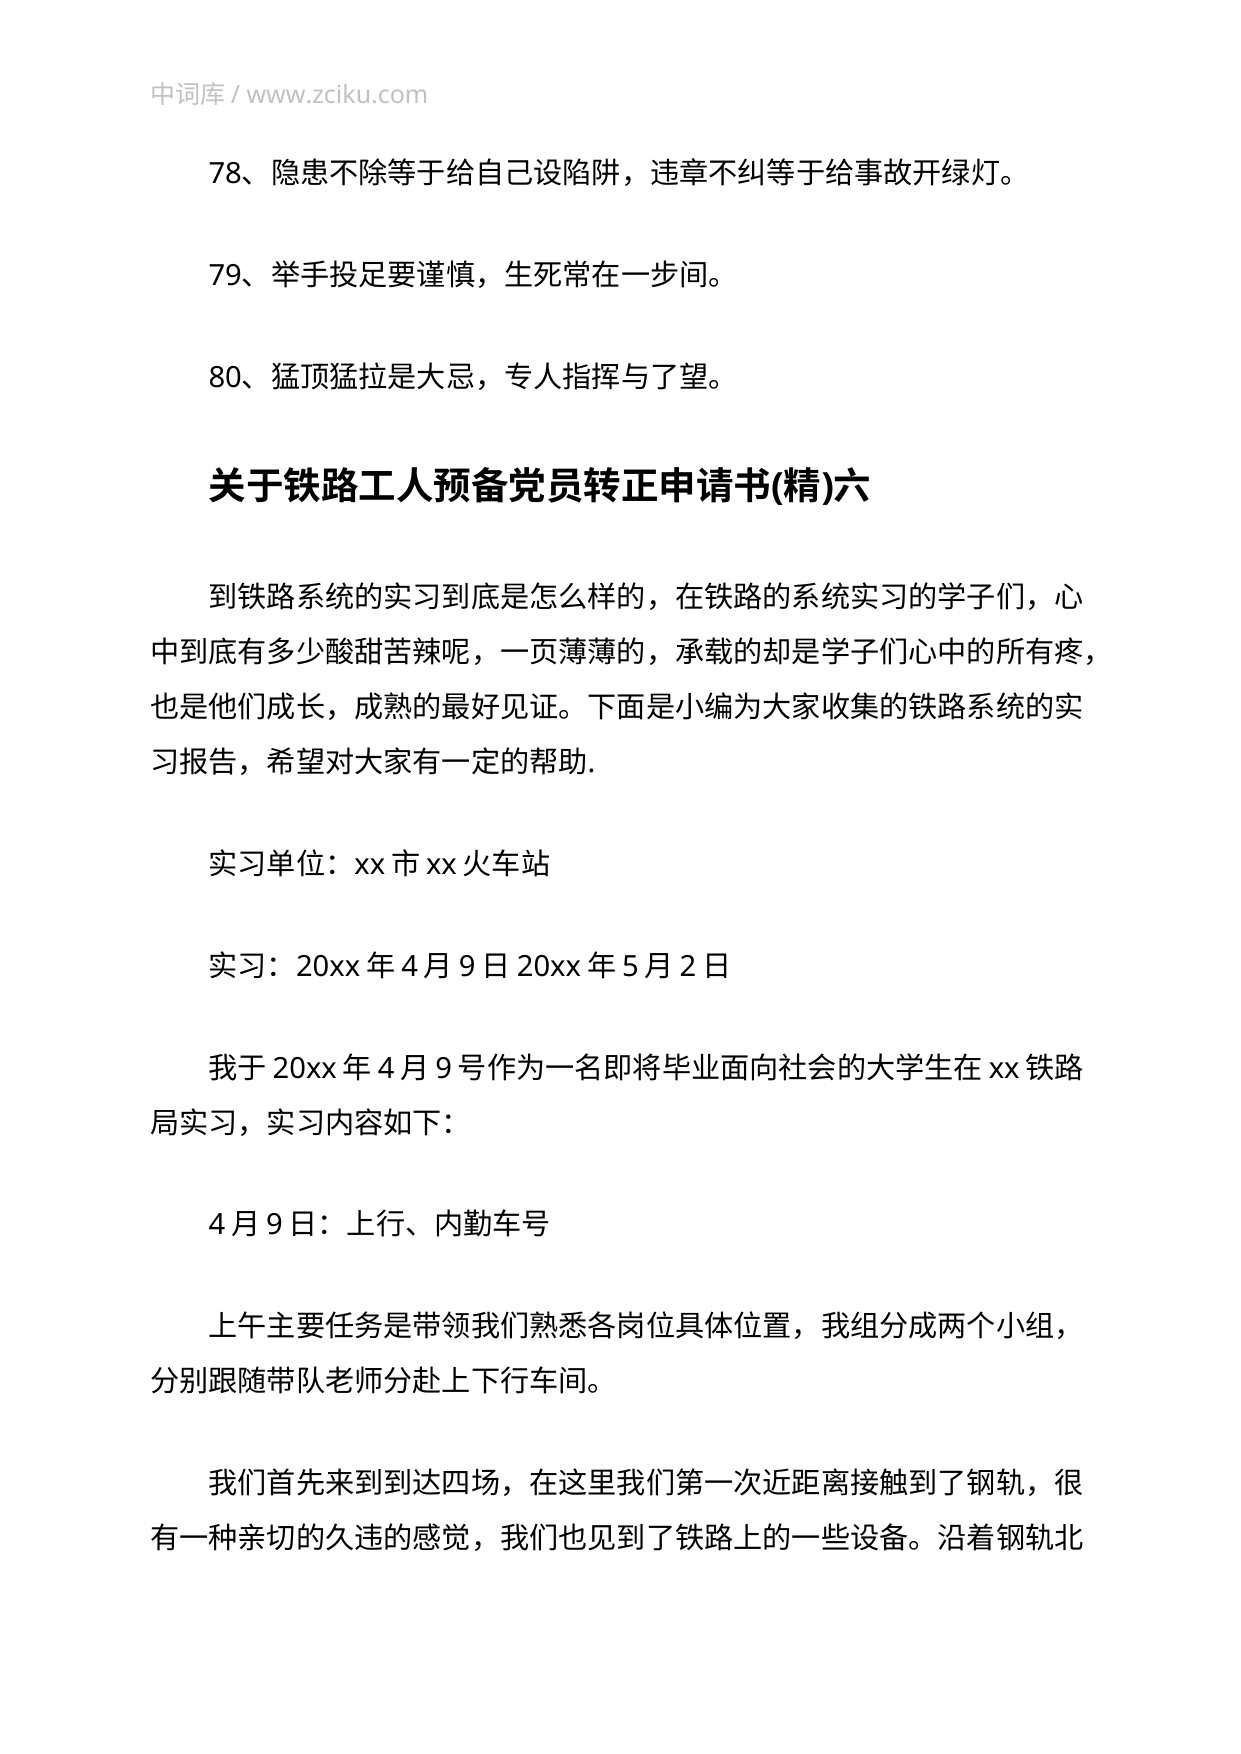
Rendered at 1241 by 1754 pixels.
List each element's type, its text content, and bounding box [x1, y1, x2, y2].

text 79、举手投足要谨慎，生死常在一步间。 [150, 252, 1090, 294]
text 到铁路系统的实习到底是怎么样的，在铁路的系统实习的学子们，心中到底有多少酸甜苦辣呢，一页薄薄的，承载的却是学子们心中的所有疼，也是他们成长，成熟的最好见证。下面是小编为大家收集的铁路系统的实习报告，希望对大家有一定的帮助. [150, 573, 1090, 781]
text 实习单位：xx市xx火车站 [150, 840, 1090, 883]
text 我于20xx年4月9号作为一名即将毕业面向社会的大学生在xx铁路局实习，实习内容如下： [150, 1044, 1090, 1141]
text 4月9日：上行、内勤车号 [150, 1201, 1090, 1243]
text 关于铁路工人预备党员转正申请书(精)六 [150, 456, 1090, 510]
text 80、猛顶猛拉是大忌，专人指挥与了望。 [150, 354, 1090, 396]
text 上午主要任务是带领我们熟悉各岗位具体位置，我组分成两个小组，分别跟随带队老师分赴上下行车间。 [150, 1303, 1090, 1400]
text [150, 1459, 1090, 1557]
text 78、隐患不除等于给自己设陷阱，违章不纠等于给事故开绿灯。 [150, 150, 1090, 192]
text 实习：20xx年4月9日 20xx年5月2日 [150, 942, 1090, 984]
